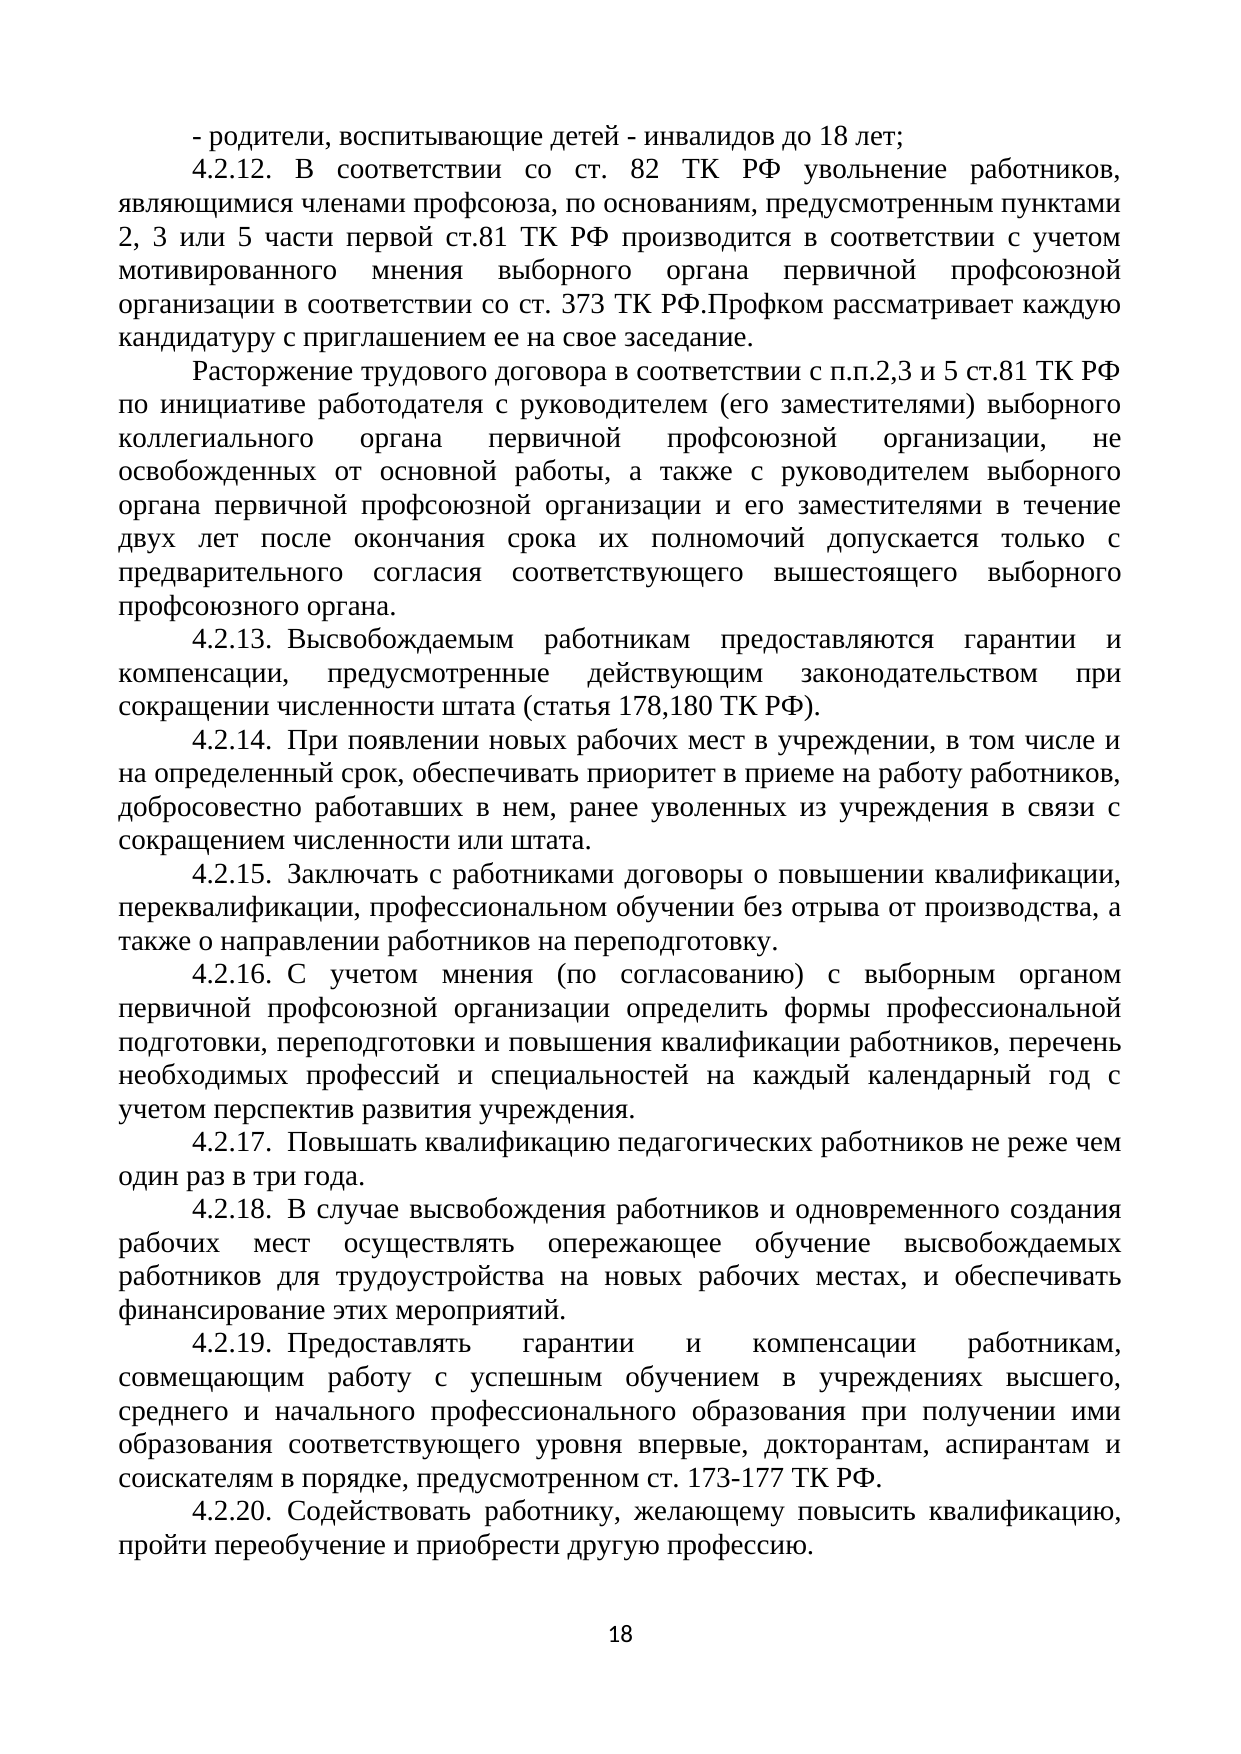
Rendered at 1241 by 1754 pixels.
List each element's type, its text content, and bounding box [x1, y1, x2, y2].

text 4.2.19. Предоставлять гарантии и компенсации работникам, совмещающим работу с успешным обучением в учреждениях высшего, среднего и начального профессионального образования при получении ими образования соответствующего уровня впервые, докторантам, аспирантам и соискателям в порядке, предусмотренном ст. 173-177 ТК РФ. [118, 1326, 1122, 1493]
text - родители, воспитывающие детей - инвалидов до 18 лет; [118, 118, 1122, 152]
text 4.2.16. С учетом мнения (по согласованию) с выборным органом первичной профсоюзной организации определить формы профессиональной подготовки, переподготовки и повышения квалификации работников, перечень необходимых профессий и специальностей на каждый календарный год с учетом перспектив развития учреждения. [118, 957, 1122, 1124]
text 4.2.15. Заключать с работниками договоры о повышении квалификации, переквалификации, профессиональном обучении без отрыва от производства, а также о направлении работников на переподготовку. [118, 856, 1122, 957]
text 4.2.13. Высвобождаемым работникам предоставляются гарантии и компенсации, предусмотренные действующим законодательством при сокращении численности штата (статья 178,180 ТК РФ). [118, 621, 1122, 722]
text 4.2.17. Повышать квалификацию педагогических работников не реже чем один раз в три года. [118, 1124, 1122, 1191]
text Расторжение трудового договора в соответствии с п.п.2,3 и 5 ст.81 ТК РФ по инициативе работодателя с руководителем (его заместителями) выборного коллегиального органа первичной профсоюзной организации, не освобожденных от основной работы, а также с руководителем выборного органа первичной профсоюзной организации и его заместителями в течение двух лет после окончания срока их полномочий допускается только с предварительного согласия соответствующего вышестоящего выборного профсоюзного органа. [118, 353, 1122, 621]
text 4.2.20. Содействовать работнику, желающему повысить квалификацию, пройти переобучение и приобрести другую профессию. [118, 1493, 1122, 1560]
text 4.2.14. При появлении новых рабочих мест в учреждении, в том числе и на определенный срок, обеспечивать приоритет в приеме на работу работников, добросовестно работавших в нем, ранее уволенных из учреждения в связи с сокращением численности или штата. [118, 722, 1122, 856]
text 4.2.18. В случае высвобождения работников и одновременного создания рабочих мест осуществлять опережающее обучение высвобождаемых работников для трудоустройства на новых рабочих местах, и обеспечивать финансирование этих мероприятий. [118, 1191, 1122, 1326]
text 4.2.12. В соответствии со ст. 82 ТК РФ увольнение работников, являющимися членами профсоюза, по основаниям, предусмотренным пунктами 2, 3 или 5 части первой ст.81 ТК РФ производится в соответствии с учетом мотивированного мнения выборного органа первичной профсоюзной организации в соответствии со ст. 373 ТК РФ.Профком рассматривает каждую кандидатуру с приглашением ее на свое заседание. [118, 152, 1122, 353]
